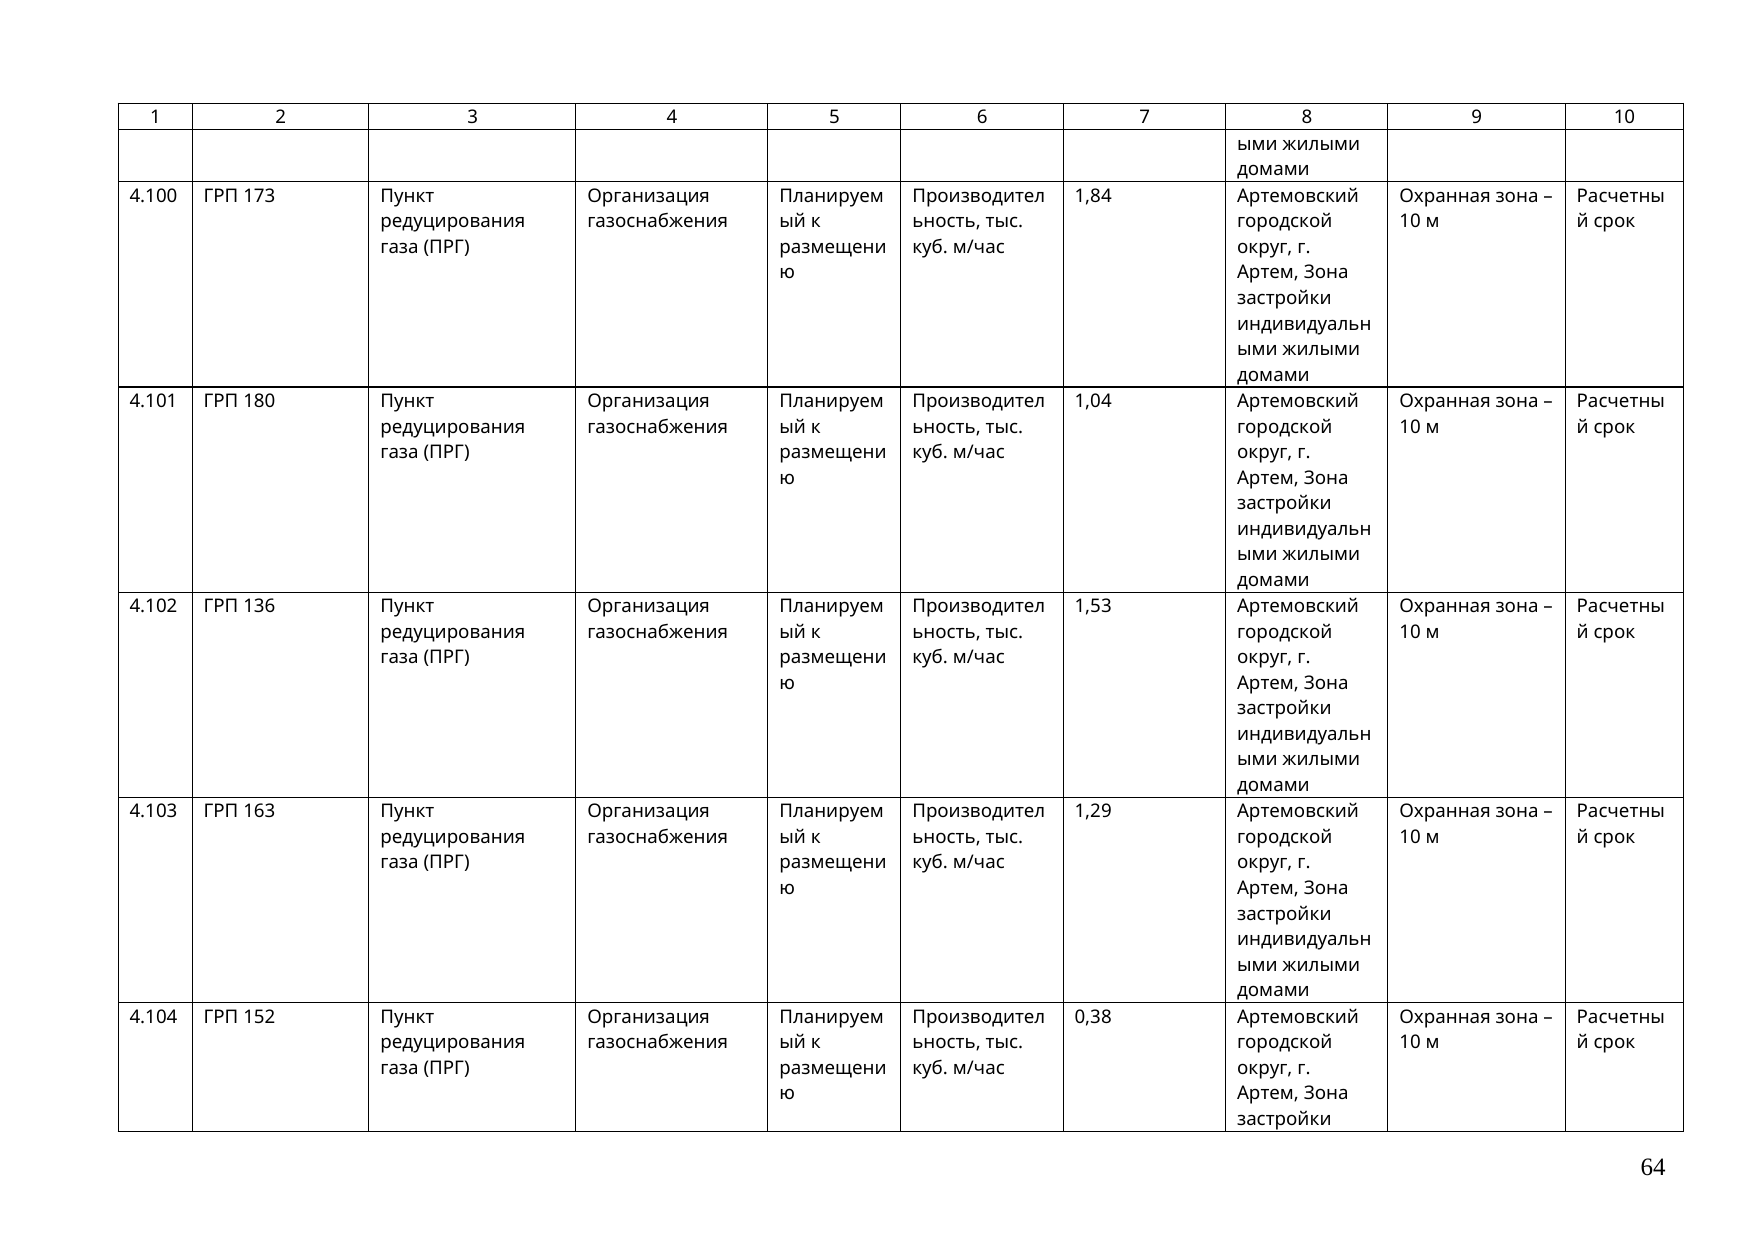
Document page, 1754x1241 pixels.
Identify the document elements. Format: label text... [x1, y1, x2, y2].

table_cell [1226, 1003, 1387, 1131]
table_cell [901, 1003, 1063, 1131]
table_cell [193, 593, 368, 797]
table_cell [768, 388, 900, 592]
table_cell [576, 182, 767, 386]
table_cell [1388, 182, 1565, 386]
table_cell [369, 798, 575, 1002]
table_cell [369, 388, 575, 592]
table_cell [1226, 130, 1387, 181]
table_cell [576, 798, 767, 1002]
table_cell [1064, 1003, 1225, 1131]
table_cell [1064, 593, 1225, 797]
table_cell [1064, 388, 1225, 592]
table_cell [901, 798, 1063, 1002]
table_header 9 [1388, 104, 1565, 129]
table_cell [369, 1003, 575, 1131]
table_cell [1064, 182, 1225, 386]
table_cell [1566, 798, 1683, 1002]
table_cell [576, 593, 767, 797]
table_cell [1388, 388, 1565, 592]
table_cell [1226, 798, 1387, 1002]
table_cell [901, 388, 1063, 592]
table_header 7 [1064, 104, 1225, 129]
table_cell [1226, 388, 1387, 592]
table_header 10 [1566, 104, 1683, 129]
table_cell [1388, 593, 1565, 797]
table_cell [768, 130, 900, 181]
table_header 5 [768, 104, 900, 129]
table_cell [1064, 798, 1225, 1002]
table_header 4 [576, 104, 767, 129]
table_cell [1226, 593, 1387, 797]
table_header 3 [369, 104, 575, 129]
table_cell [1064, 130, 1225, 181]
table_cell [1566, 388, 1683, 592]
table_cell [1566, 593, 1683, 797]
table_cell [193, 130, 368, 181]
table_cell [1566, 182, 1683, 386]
table_header 8 [1226, 104, 1387, 129]
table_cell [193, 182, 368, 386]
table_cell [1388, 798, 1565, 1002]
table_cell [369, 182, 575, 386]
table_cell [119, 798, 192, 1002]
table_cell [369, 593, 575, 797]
table_header 2 [193, 104, 368, 129]
table_header 6 [901, 104, 1063, 129]
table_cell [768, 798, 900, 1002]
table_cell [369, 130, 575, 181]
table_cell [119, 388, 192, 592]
table_header 1 [119, 104, 192, 129]
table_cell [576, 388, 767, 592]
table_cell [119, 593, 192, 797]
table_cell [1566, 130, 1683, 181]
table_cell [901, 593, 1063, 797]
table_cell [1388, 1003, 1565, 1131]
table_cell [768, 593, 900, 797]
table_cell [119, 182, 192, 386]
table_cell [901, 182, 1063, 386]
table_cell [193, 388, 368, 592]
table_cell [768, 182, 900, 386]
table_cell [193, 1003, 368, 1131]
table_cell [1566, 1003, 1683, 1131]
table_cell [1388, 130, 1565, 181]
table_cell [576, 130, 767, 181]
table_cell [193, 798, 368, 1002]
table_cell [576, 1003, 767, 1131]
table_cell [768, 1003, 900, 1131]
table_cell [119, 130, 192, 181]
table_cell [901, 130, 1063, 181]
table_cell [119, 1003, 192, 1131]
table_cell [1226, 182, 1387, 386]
